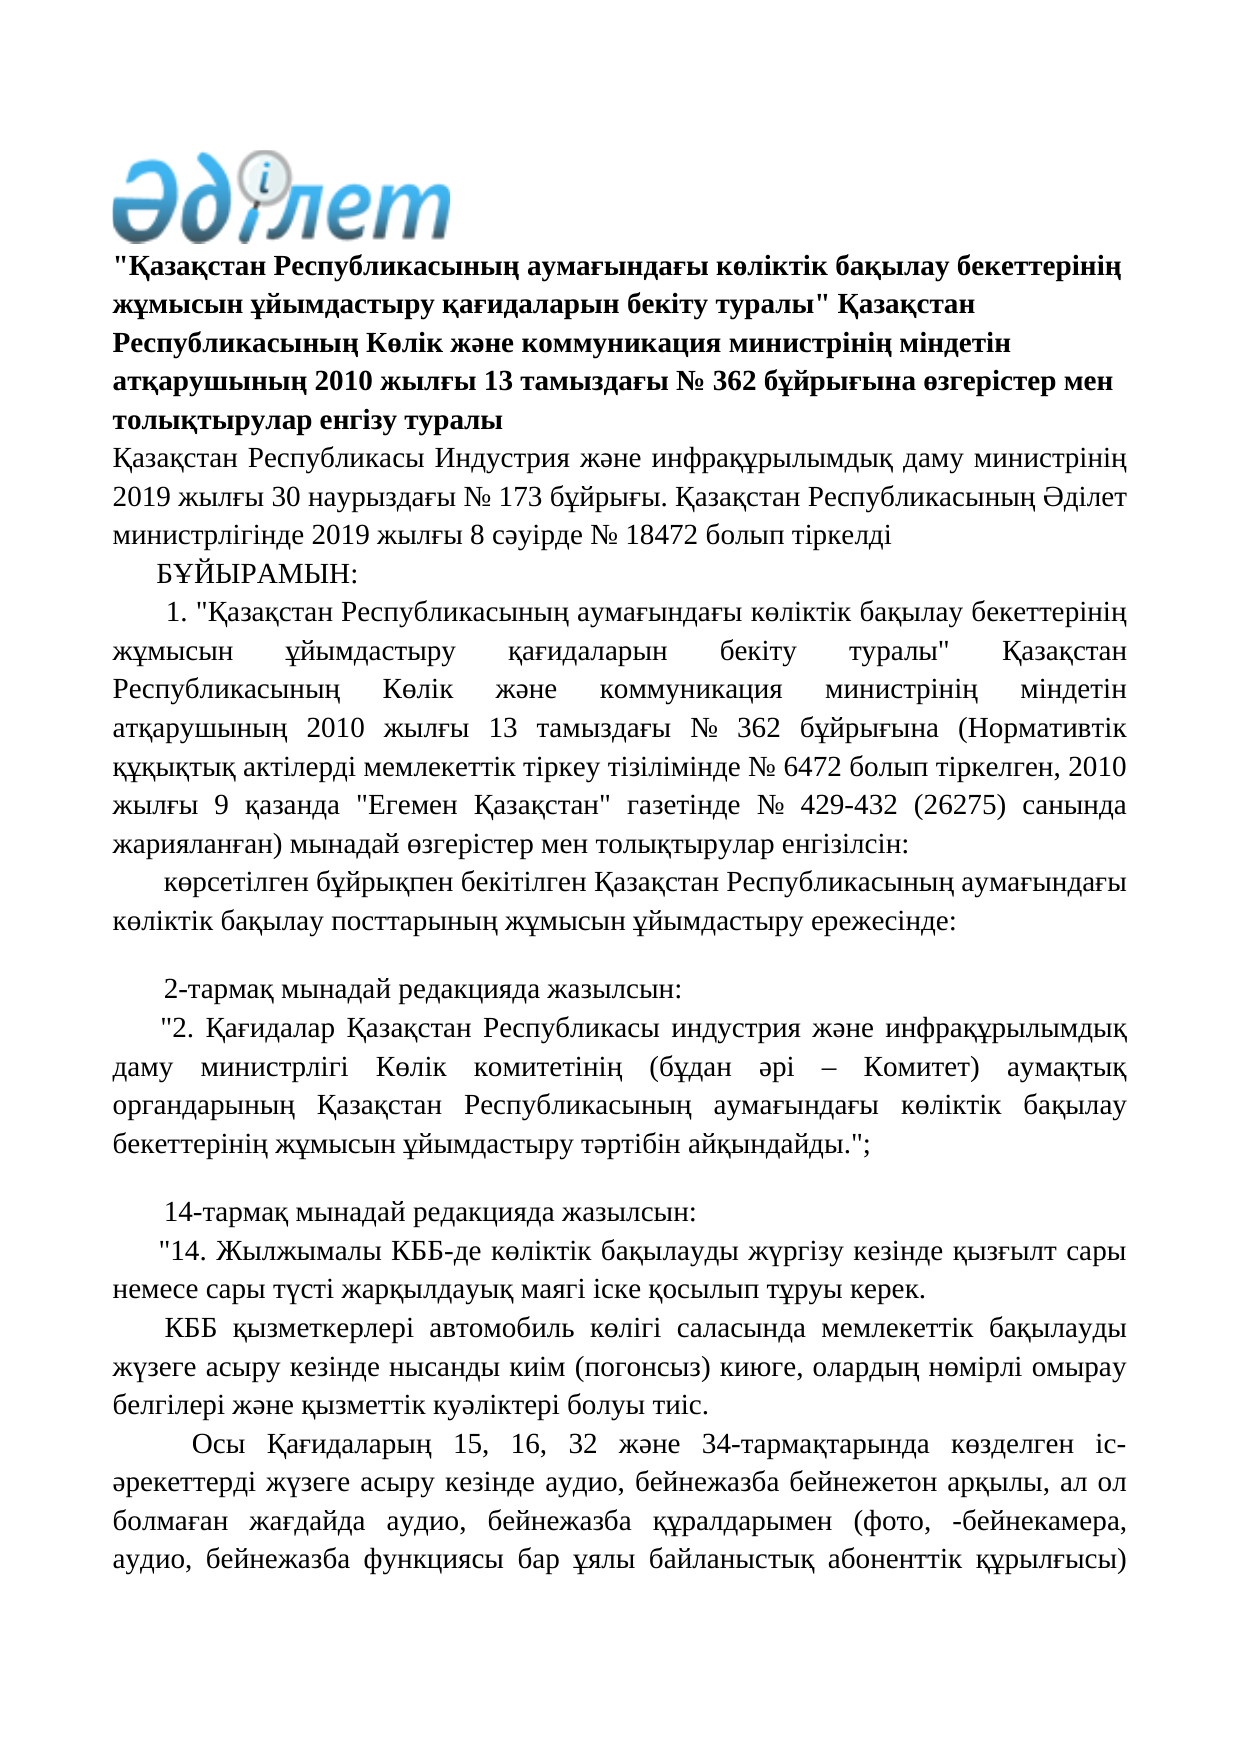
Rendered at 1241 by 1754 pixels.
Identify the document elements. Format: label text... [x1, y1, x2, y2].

text "14. Жылжымалы КББ-де көліктік бақылауды жүргізу кезінде қызғылт сары немесе сары түсті жарқылдауық маягі іске қосылып тұруы керек. [112, 1233, 1128, 1305]
picture [112, 150, 451, 244]
text Қазақстан Республикасы Индустрия және инфрақұрылымдық даму министрінің 2019 жылғы 30 наурыздағы № 173 бұйрығы. Қазақстан Республикасының Әділет министрлігінде 2019 жылғы 8 сәуірде № 18472 болып тіркелді [112, 440, 1128, 551]
text КББ қызметкерлері автомобиль көлігі саласында мемлекеттік бақылауды жүзеге асыру кезінде нысанды киім (погонсыз) киюге, олардың нөмірлі омырау белгілері және қызметтік куәліктері болуы тиіс. [112, 1310, 1128, 1421]
text "2. Қағидалар Қазақстан Республикасы индустрия және инфрақұрылымдық даму министрлігі Көлік комитетінің (бұдан әрі – Комитет) аумақтық органдарының Қазақстан Республикасының аумағындағы көліктік бақылау бекеттерінің жұмысын ұйымдастыру тәртібін айқындайды."; [112, 1010, 1128, 1159]
text 1. "Қазақстан Республикасының аумағындағы көліктік бақылау бекеттерінің жұмысын ұйымдастыру қағидаларын бекіту туралы" Қазақстан Республикасының Көлік және коммуникация министрінің міндетін атқарушының 2010 жылғы 13 тамыздағы № 362 бұйрығына (Нормативтік құқықтық актілерді мемлекеттік тіркеу тізілімінде № 6472 болып тіркелген, 2010 жылғы 9 қазанда "Егемен Қазақстан" газетінде № 429-432 (26275) санында жарияланған) мынадай өзгерістер мен толықтырулар енгізілсін: [112, 594, 1128, 859]
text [112, 1426, 1128, 1575]
text 14-тармақ мынадай редакцияда жазылсын: [112, 1194, 1128, 1228]
text 2-тармақ мынадай редакцияда жазылсын: [112, 972, 1128, 1005]
text БҰЙЫРАМЫН: [112, 556, 1128, 589]
text "Қазақстан Республикасының аумағындағы көліктік бақылау бекеттерінің жұмысын ұйымдастыру қағидаларын бекіту туралы" Қазақстан Республикасының Көлік және коммуникация министрінің міндетін атқарушының 2010 жылғы 13 тамыздағы № 362 бұйрығына өзгерістер мен толықтырулар енгізу туралы [112, 248, 1128, 435]
text көрсетілген бұйрықпен бекітілген Қазақстан Республикасының аумағындағы көліктік бақылау посттарының жұмысын ұйымдастыру ережесінде: [112, 864, 1128, 936]
